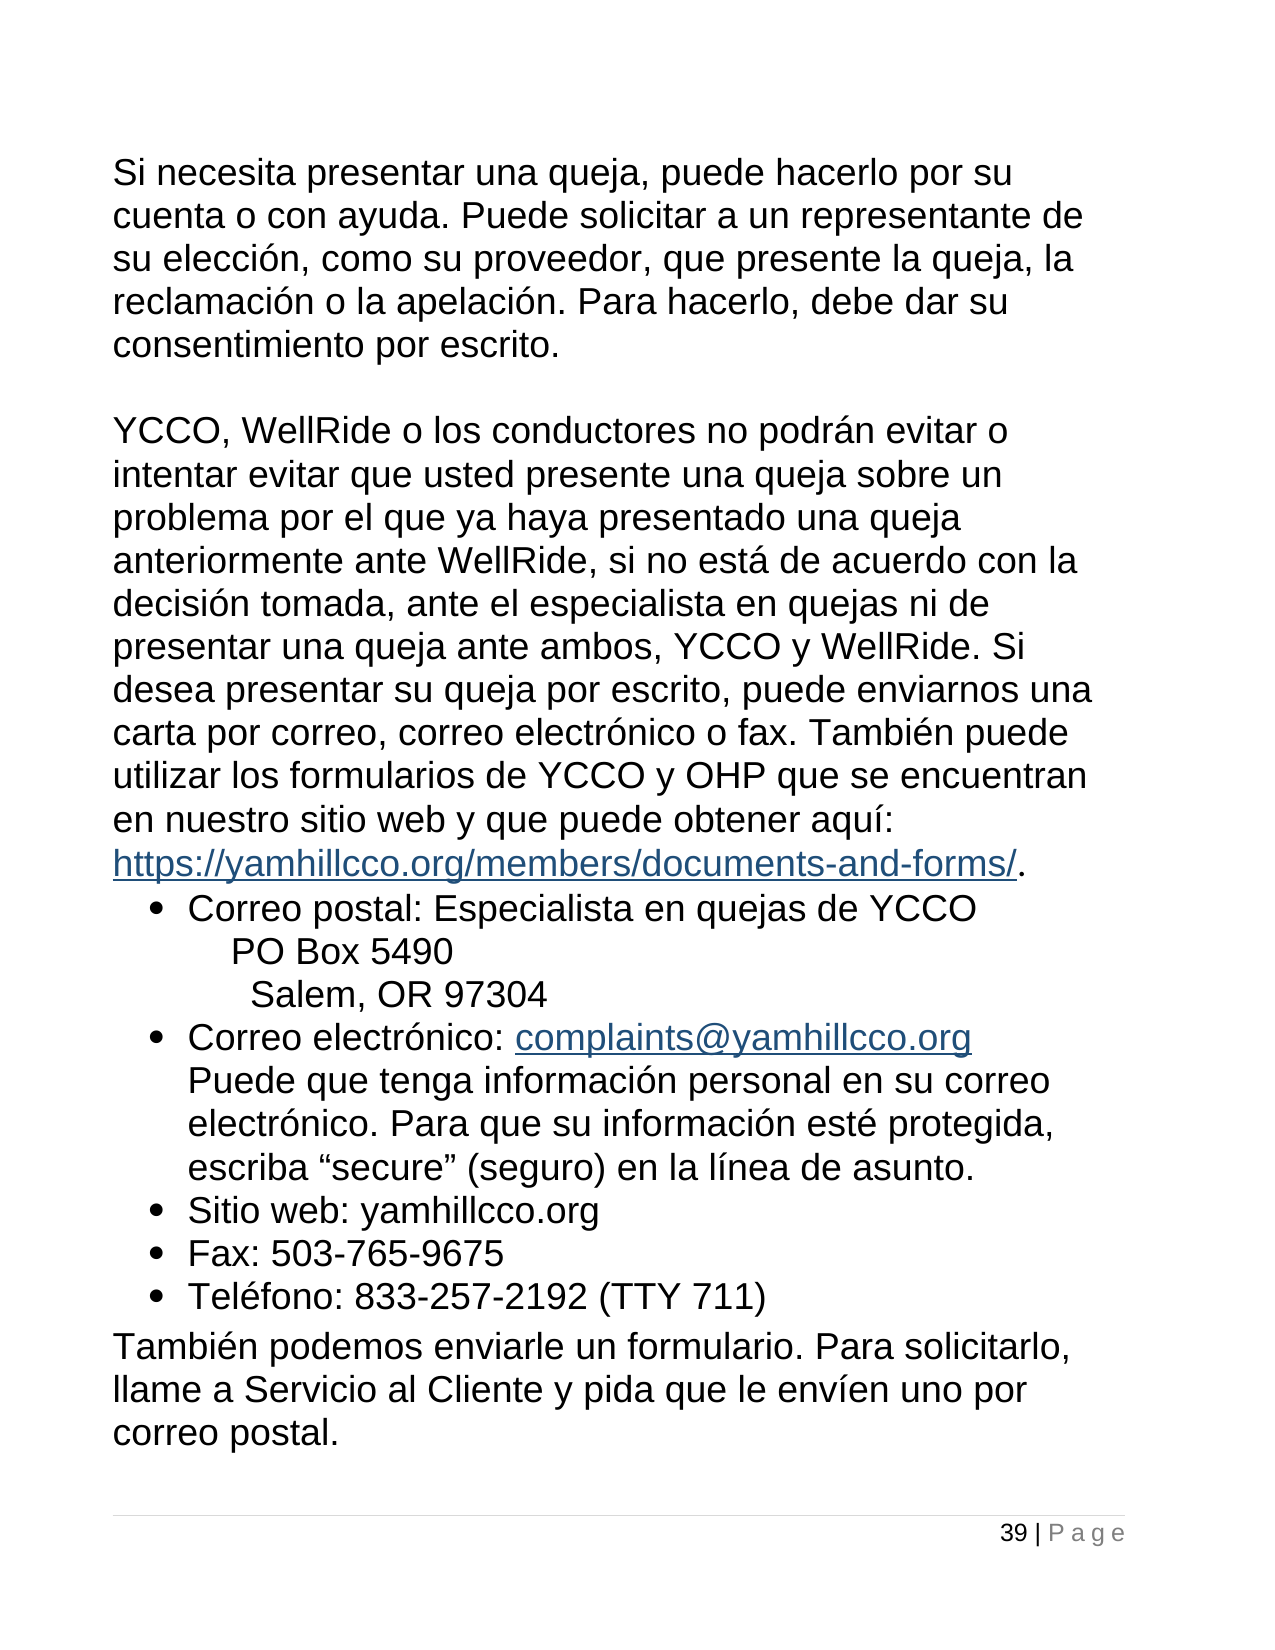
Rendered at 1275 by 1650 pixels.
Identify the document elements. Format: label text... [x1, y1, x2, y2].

list Correo postal: Especialista en quejas de YCCO [150, 886, 1125, 929]
list Teléfono: 833-257-2192 (TTY 711) [150, 1274, 1125, 1318]
text Salem, OR 97304 [187, 972, 1125, 1015]
list Sitio web: yamhillcco.org [150, 1188, 1125, 1231]
text Si necesita presentar una queja, puede hacerlo por su cuenta o con ayuda. Puede solicitar a un representante de su elección, como su proveedor, que presente la queja, la reclamación o la apelación. Para hacerlo, debe dar su consentimiento por escrito. [112, 150, 1125, 366]
list Correo electrónico: complaints@yamhillcco.org [150, 1015, 1125, 1058]
text PO Box 5490 [187, 929, 1125, 972]
text También podemos enviarle un formulario. Para solicitarlo, llame a Servicio al Cliente y pida que le envíen uno por correo postal. [112, 1324, 1125, 1453]
list Fax: 503-765-9675 [150, 1231, 1125, 1274]
text Puede que tenga información personal en su correo electrónico. Para que su información esté protegida, escriba “secure” (seguro) en la línea de asunto. [187, 1058, 1125, 1188]
text YCCO, WellRide o los conductores no podrán evitar o intentar evitar que usted presente una queja sobre un problema por el que ya haya presentado una queja anteriormente ante WellRide, si no está de acuerdo con la decisión tomada, ante el especialista en quejas ni de presentar una queja ante ambos, YCCO y WellRide. Si desea presentar su queja por escrito, puede enviarnos una carta por correo, correo electrónico o fax. También puede utilizar los formularios de YCCO y OHP que se encuentran en nuestro sitio web y que puede obtener aquí: https://yamhillcco.org/members/documents-and-forms/. [112, 409, 1125, 886]
